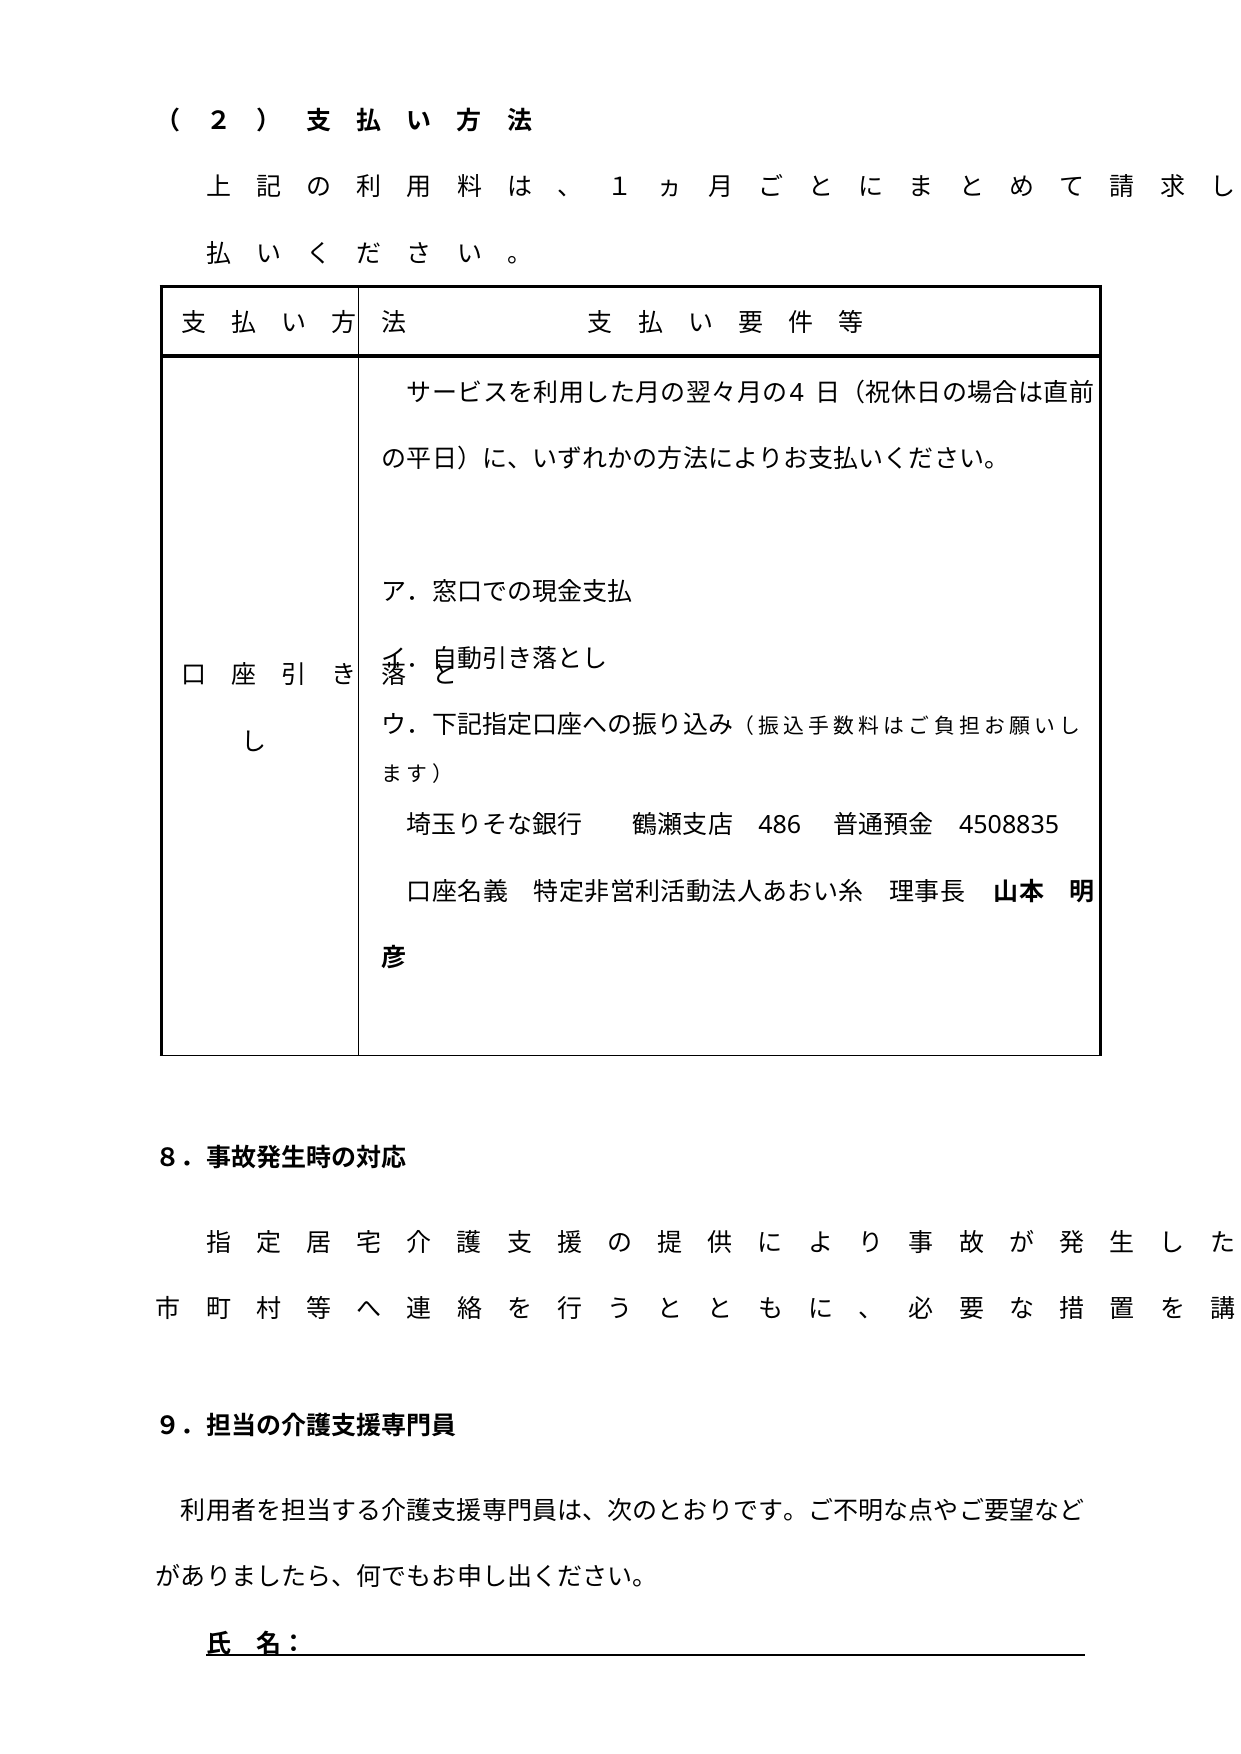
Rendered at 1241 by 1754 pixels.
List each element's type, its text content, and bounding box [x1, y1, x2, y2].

table_cell サービスを利用した月の翌々月の4日（祝休日の場合は直前の平日）に、いずれかの方法によりお支払いください。 ア．窓口での現金支払 イ．自動引き落とし ウ．下記指定口座への振り込み（振込手数料はご負担お願いします） 埼玉りそな銀行 鶴瀬支店 486 普通預金 4508835 口座名義 特定非営利活動法人あおい糸 理事長 山本 明彦 [359, 358, 1099, 1055]
table_cell 口座引き落とし [163, 358, 358, 1055]
text 上記の利用料は、１ヵ月ごとにまとめて請求しますので、次の方法によりお支払いください。 [181, 152, 1084, 285]
text 利用者を担当する介護支援専門員は、次のとおりです。ご不明な点やご要望などがありましたら、何でもお申し出ください。 [156, 1475, 1084, 1608]
text 氏 名： [156, 1608, 1084, 1674]
text 指定居宅介護支援の提供により事故が発生した場合は、速やかに利用者の家族、市町村等へ連絡を行うとともに、必要な措置を講じます。 [156, 1207, 1084, 1340]
text （２）支払い方法 [156, 85, 1084, 152]
table_header 支払い要件等 [359, 288, 1099, 354]
text ９．担当の介護支援専門員 [156, 1390, 1084, 1457]
text ８．事故発生時の対応 [156, 1123, 1084, 1189]
table_header 支払い方法 [163, 288, 358, 354]
